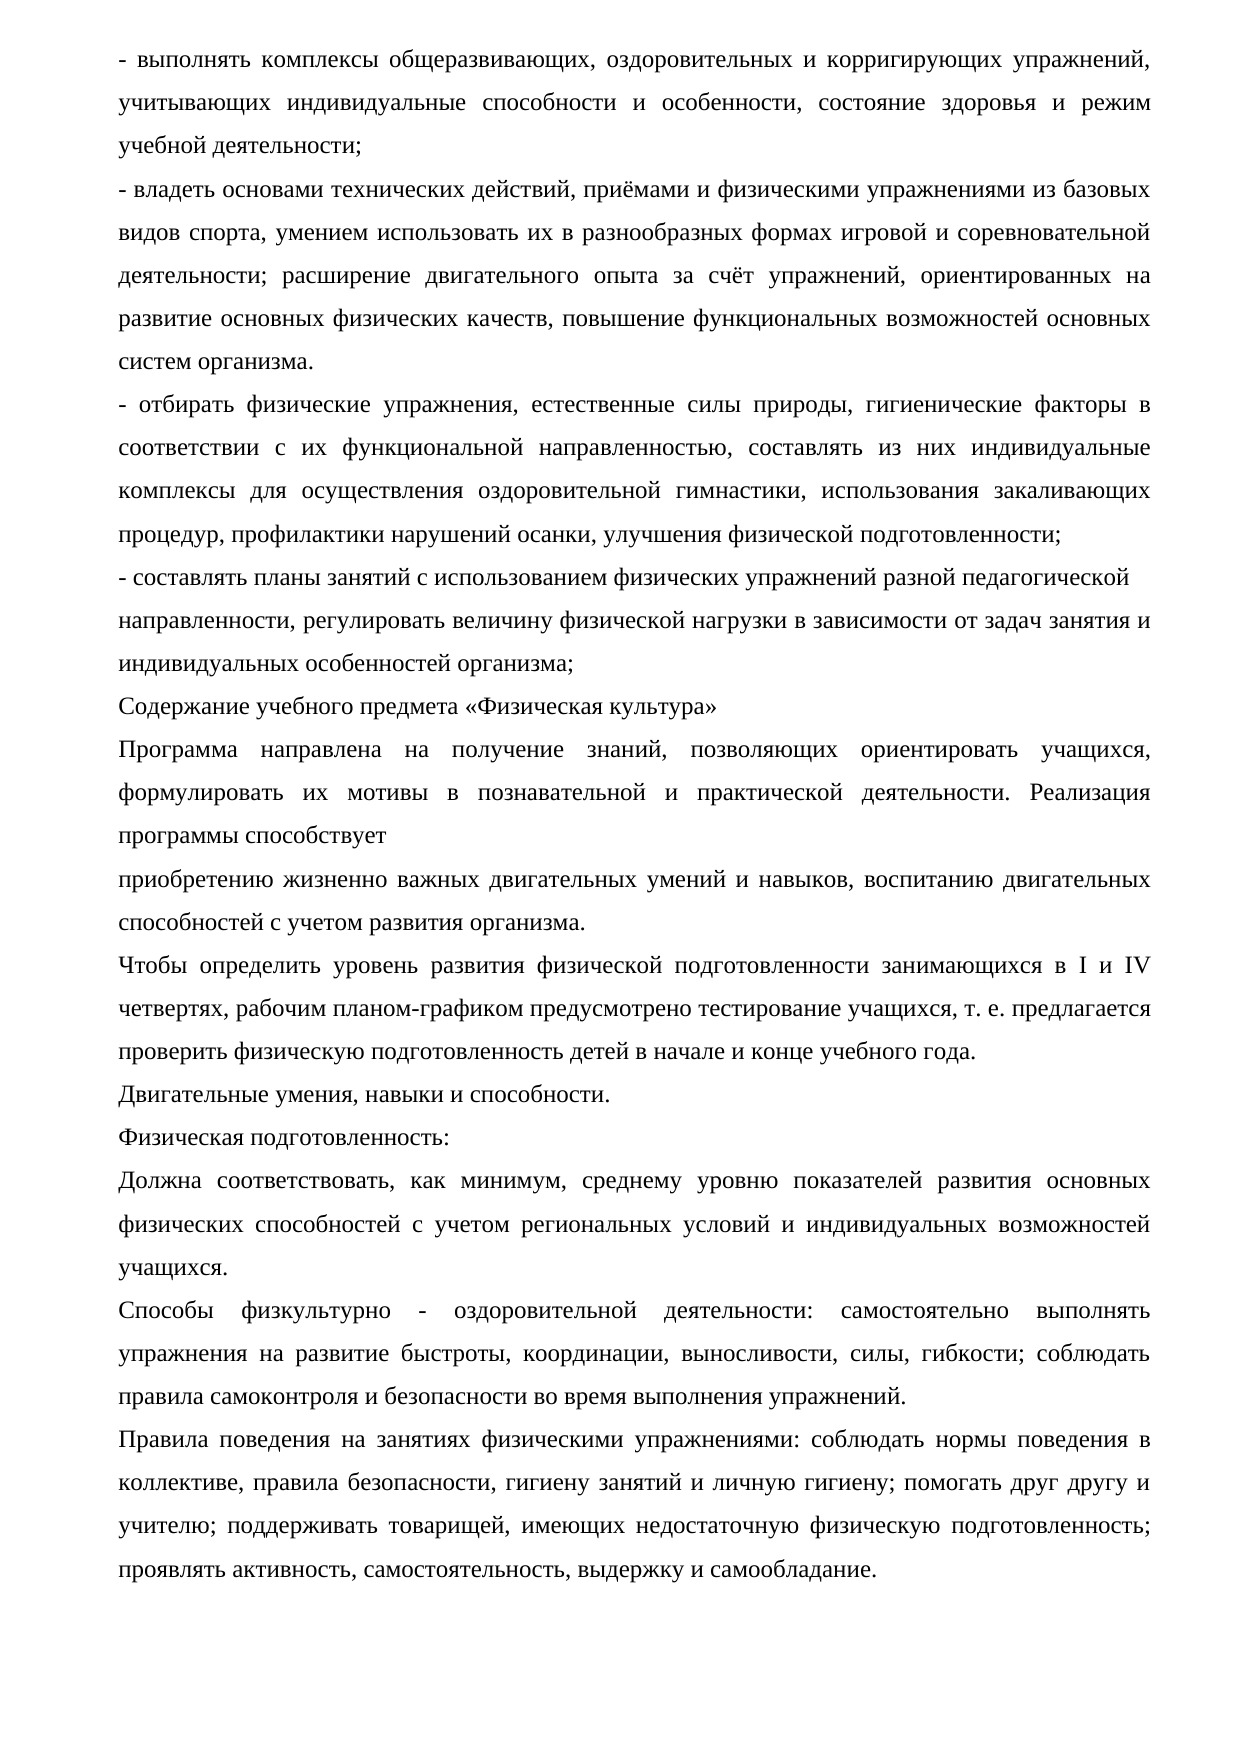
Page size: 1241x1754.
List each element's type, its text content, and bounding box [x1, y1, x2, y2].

text - выполнять комплексы общеразвивающих, оздоровительных и корригирующих упражнений, учитывающих индивидуальные способности и особенности, состояние здоровья и режим учебной деятельности; [118, 44, 1152, 159]
text Двигательные умения, навыки и способности. [118, 1079, 1152, 1108]
text Должна соответствовать, как минимум, среднему уровню показателей развития основных физических способностей с учетом региональных условий и индивидуальных возможностей учащихся. [118, 1166, 1152, 1281]
text - составлять планы занятий с использованием физических упражнений разной педагогической [118, 562, 1152, 591]
text Правила поведения на занятиях физическими упражнениями: соблюдать нормы поведения в коллективе, правила безопасности, гигиену занятий и личную гигиену; помогать друг другу и учителю; поддерживать товарищей, имеющих недостаточную физическую подготовленность; проявлять активность, самостоятельность, выдержку и самообладание. [118, 1424, 1152, 1582]
text приобретению жизненно важных двигательных умений и навыков, воспитанию двигательных способностей с учетом развития организма. [118, 864, 1152, 936]
text Содержание учебного предмета «Физическая культура» [118, 691, 1152, 720]
text Программа направлена на получение знаний, позволяющих ориентировать учащихся, формулировать их мотивы в познавательной и практической деятельности. Реализация программы способствует [118, 734, 1152, 849]
text Физическая подготовленность: [118, 1122, 1152, 1151]
text направленности, регулировать величину физической нагрузки в зависимости от задач занятия и индивидуальных особенностей организма; [118, 605, 1152, 677]
text Чтобы определить уровень развития физической подготовленности занимающихся в I и IV четвертях, рабочим планом-графиком предусмотрено тестирование учащихся, т. е. предлагается проверить физическую подготовленность детей в начале и конце учебного года. [118, 950, 1152, 1065]
text Способы физкультурно - оздоровительной деятельности: самостоятельно выполнять упражнения на развитие быстроты, координации, выносливости, силы, гибкости; соблюдать правила самоконтроля и безопасности во время выполнения упражнений. [118, 1295, 1152, 1410]
text - отбирать физические упражнения, естественные силы природы, гигиенические факторы в соответствии с их функциональной направленностью, составлять из них индивидуальные комплексы для осуществления оздоровительной гимнастики, использования закаливающих процедур, профилактики нарушений осанки, улучшения физической подготовленности; [118, 389, 1152, 547]
text - владеть основами технических действий, приёмами и физическими упражнениями из базовых видов спорта, умением использовать их в разнообразных формах игровой и соревновательной деятельности; расширение двигательного опыта за счёт упражнений, ориентированных на развитие основных физических качеств, повышение функциональных возможностей основных систем организма. [118, 174, 1152, 375]
